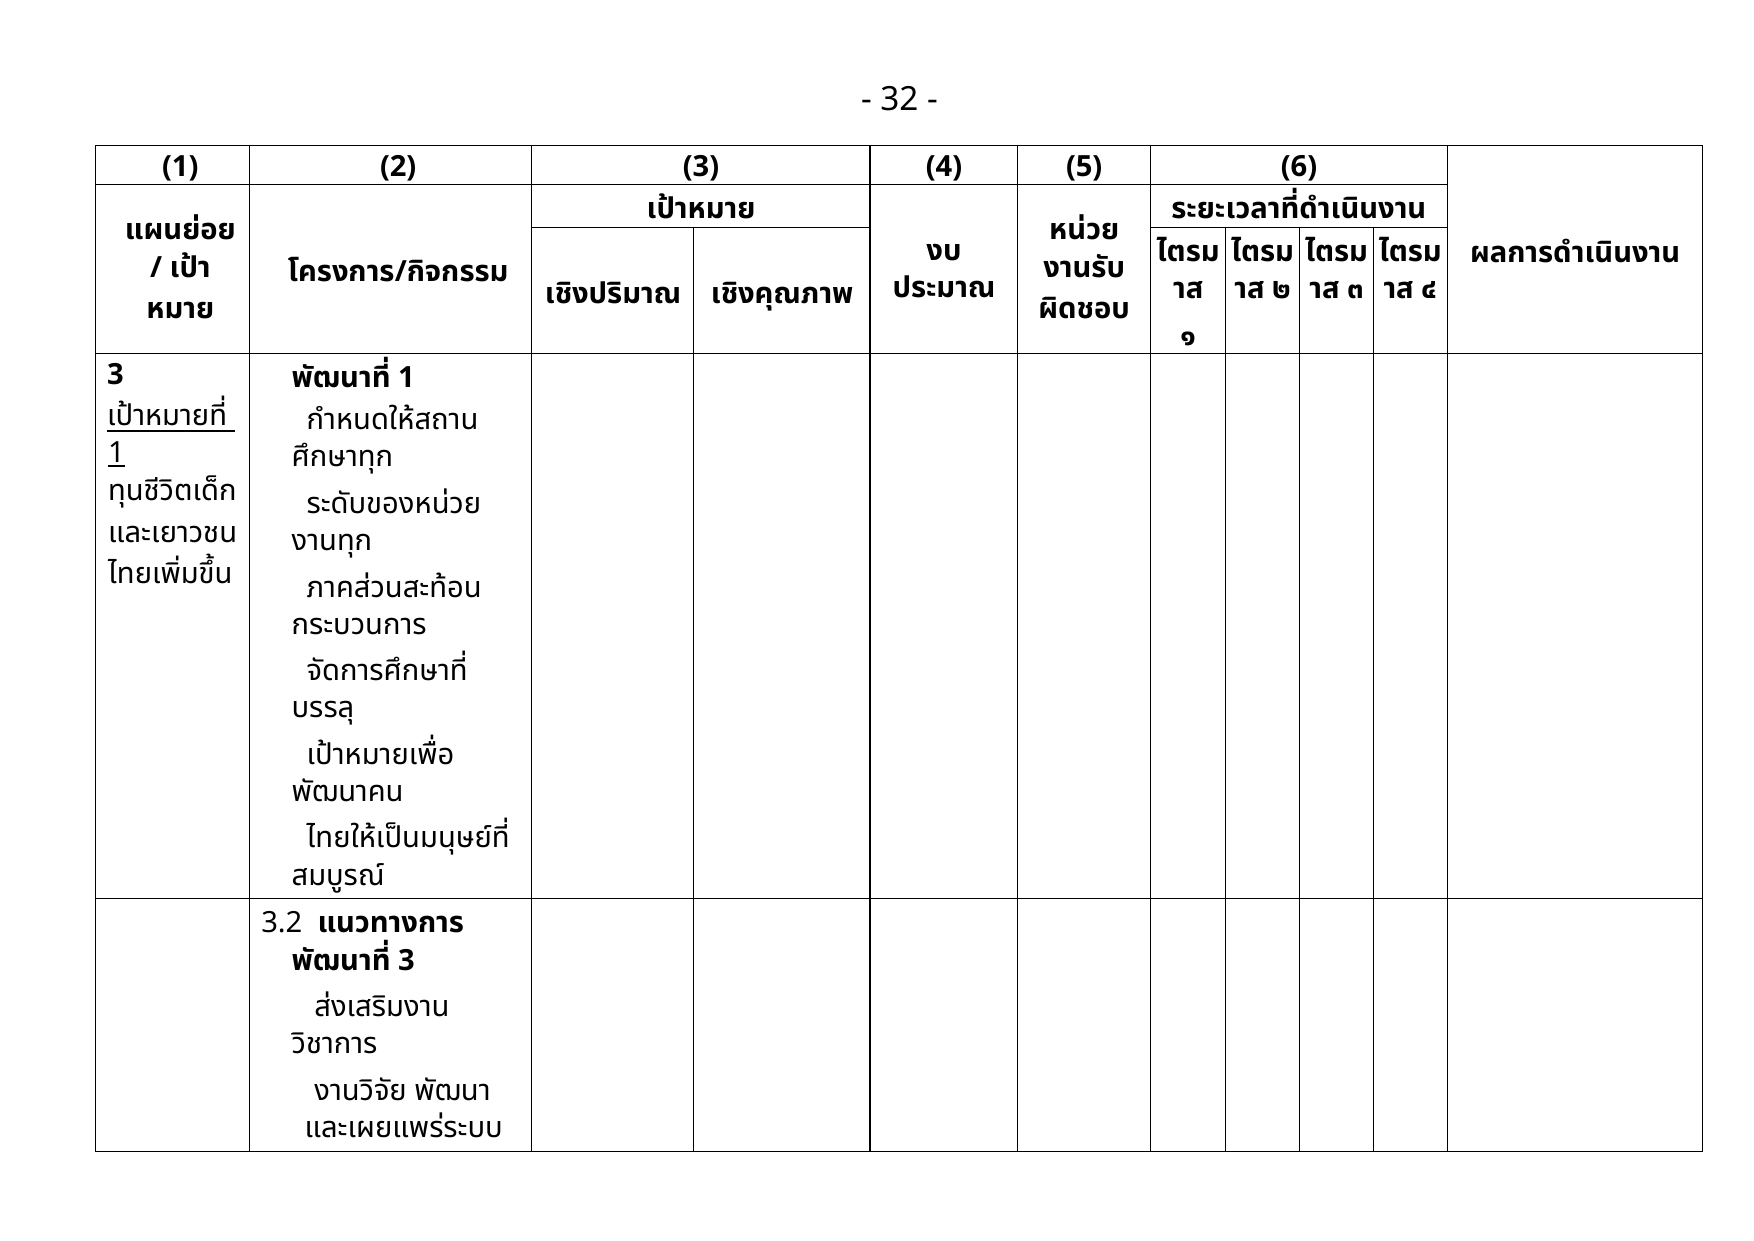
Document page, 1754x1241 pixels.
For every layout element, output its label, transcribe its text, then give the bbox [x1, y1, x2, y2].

table_cell ไตรมาส ๔ [1374, 228, 1447, 353]
table_cell ระยะเวลาที่ดำเนินงาน [1151, 185, 1447, 227]
table_cell - [1374, 354, 1447, 898]
table_cell - [1018, 354, 1150, 898]
table_cell โครงการ/กิจกรรม [250, 185, 531, 353]
table_cell ไตรมาส ๓ [1300, 228, 1373, 353]
table_cell [871, 899, 1017, 1151]
table_cell [1448, 354, 1702, 898]
table_cell - [871, 354, 1017, 898]
table_cell แผนย่อย / เป้าหมาย [96, 185, 249, 353]
table_cell - [1151, 354, 1225, 898]
table_cell [1226, 899, 1299, 1151]
table_cell [694, 899, 869, 1151]
table_cell ไตรมาส ๒ [1226, 228, 1299, 353]
table_cell - [1300, 354, 1373, 898]
table_cell [1448, 899, 1702, 1151]
table_cell - [532, 354, 693, 898]
table_cell ไตรมาส ๑ [1151, 228, 1225, 353]
table_cell เป้าหมาย [532, 185, 869, 227]
table_cell - [1226, 354, 1299, 898]
table_cell [1151, 899, 1225, 1151]
table_cell 3.2 แนวทางการพัฒนาที่ 3 ส่งเสริมงานวิชาการ งานวิจัย พัฒนา และเผยแพร่ระบบการ จัดการความรู้ ด้านการ ส่งเสริมคุณธรรม [250, 899, 531, 1151]
table_cell เชิงปริมาณ [532, 228, 693, 353]
table_header (6) [1151, 146, 1447, 184]
table_cell งบประมาณ [871, 185, 1017, 353]
table_cell [532, 899, 693, 1151]
table_cell เชิงคุณภาพ [694, 228, 869, 353]
table_cell - [694, 354, 869, 898]
table_header (3) [532, 146, 869, 184]
table_cell [1018, 899, 1150, 1151]
table_cell [96, 899, 249, 1151]
table_header ผลการดำเนินงาน [1448, 146, 1702, 353]
table_cell หน่วยงานรับผิดชอบ [1018, 185, 1150, 353]
table_header (4) [871, 146, 1017, 184]
table_header (5) [1018, 146, 1150, 184]
table_cell แผนย่อยที่ 3 เป้าหมายที่ 1 ทุนชีวิตเด็ก และเยาวชนไทยเพิ่มขึ้น [96, 354, 249, 898]
table_cell [1300, 899, 1373, 1151]
table_header (2) [250, 146, 531, 184]
table_header (1) [96, 146, 249, 184]
table_cell [1374, 899, 1447, 1151]
